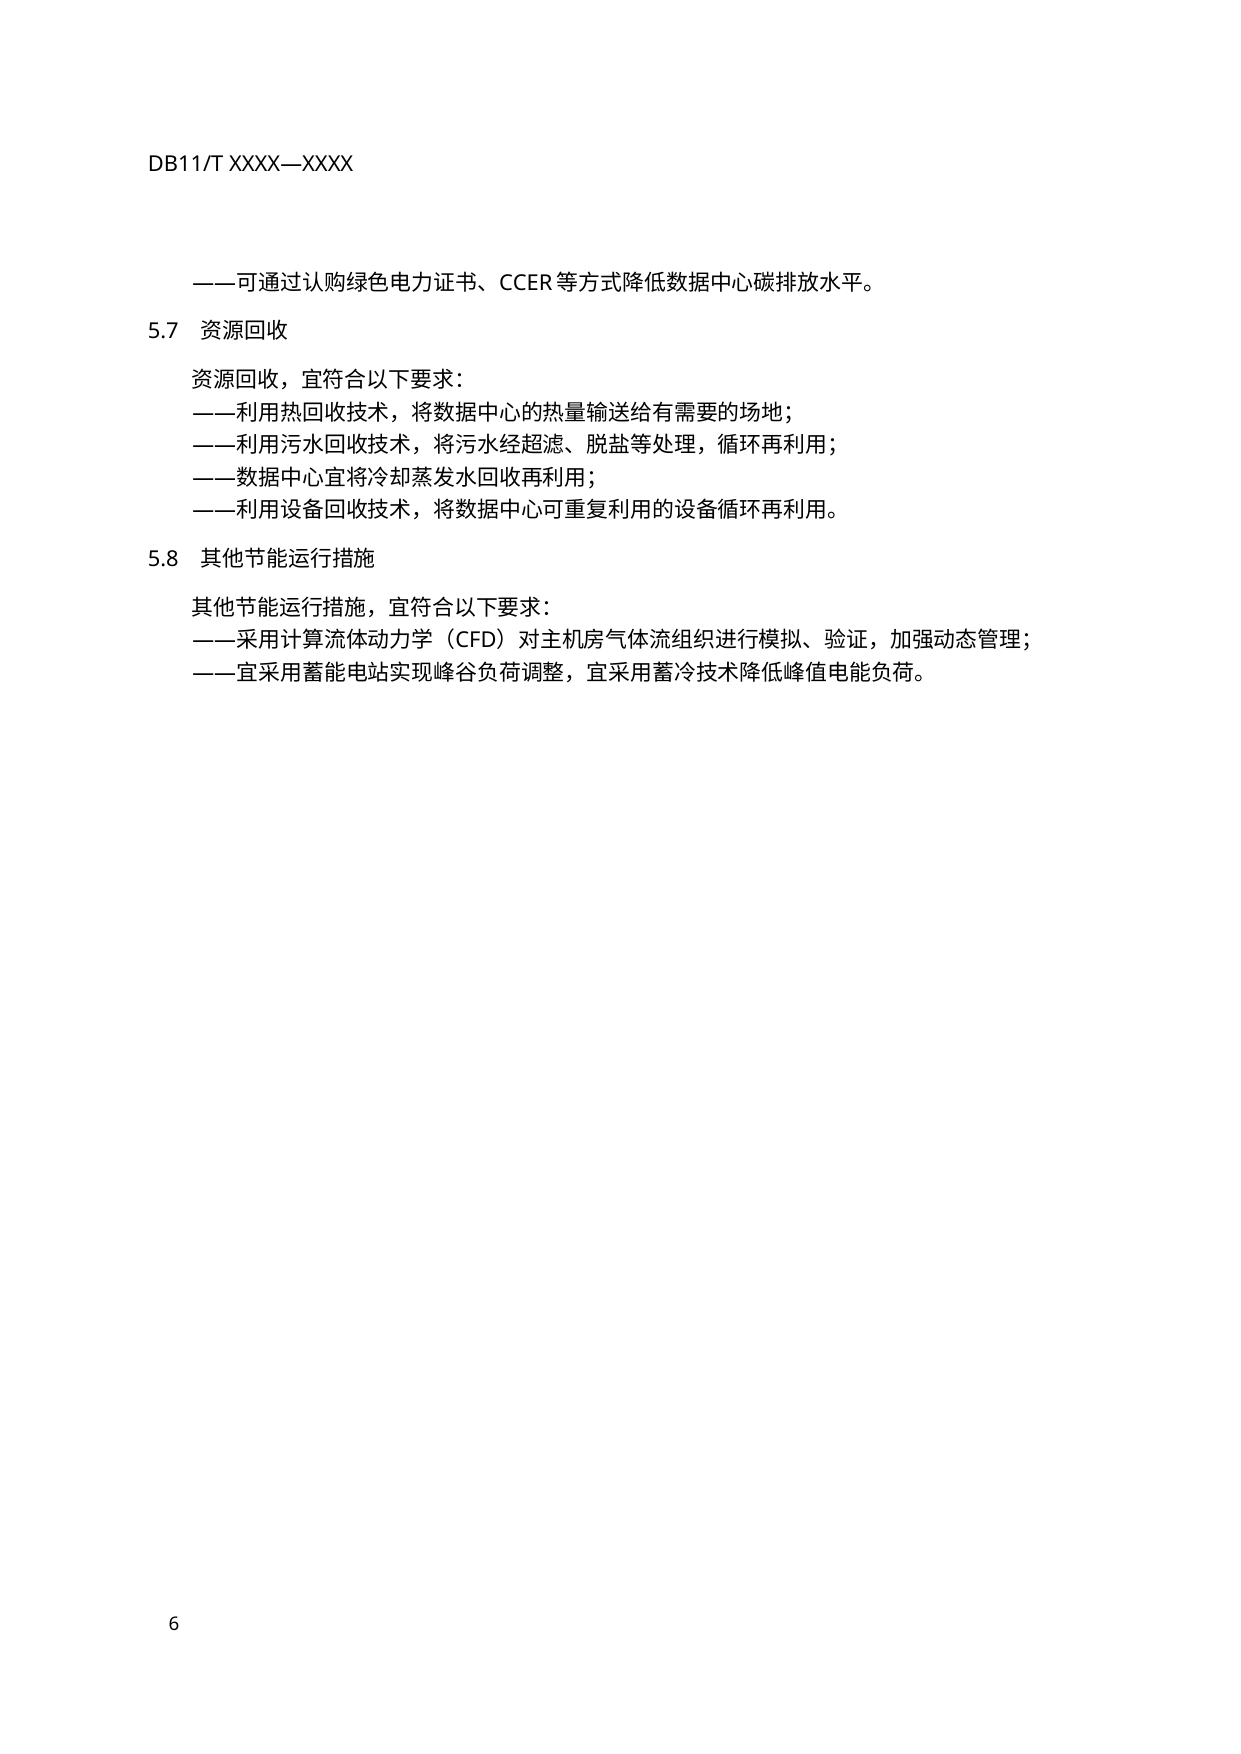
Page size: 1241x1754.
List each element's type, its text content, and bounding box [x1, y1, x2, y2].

text 其他节能运行措施，宜符合以下要求： [148, 589, 1122, 622]
text 数据中心宜将冷却蒸发水回收再利用； [192, 459, 1122, 492]
text 资源回收 [148, 313, 1122, 346]
text 资源回收，宜符合以下要求： [148, 362, 1122, 394]
text 利用设备回收技术，将数据中心可重复利用的设备循环再利用。 [192, 492, 1122, 524]
text 宜采用蓄能电站实现峰谷负荷调整，宜采用蓄冷技术降低峰值电能负荷。 [192, 654, 1122, 687]
text 利用热回收技术，将数据中心的热量输送给有需要的场地； [192, 394, 1122, 427]
text 采用计算流体动力学（CFD）对主机房气体流组织进行模拟、验证，加强动态管理； [192, 622, 1122, 654]
text 利用污水回收技术，将污水经超滤、脱盐等处理，循环再利用； [192, 427, 1122, 459]
text 可通过认购绿色电力证书、CCER等方式降低数据中心碳排放水平。 [192, 264, 1122, 297]
text 其他节能运行措施 [148, 541, 1122, 573]
